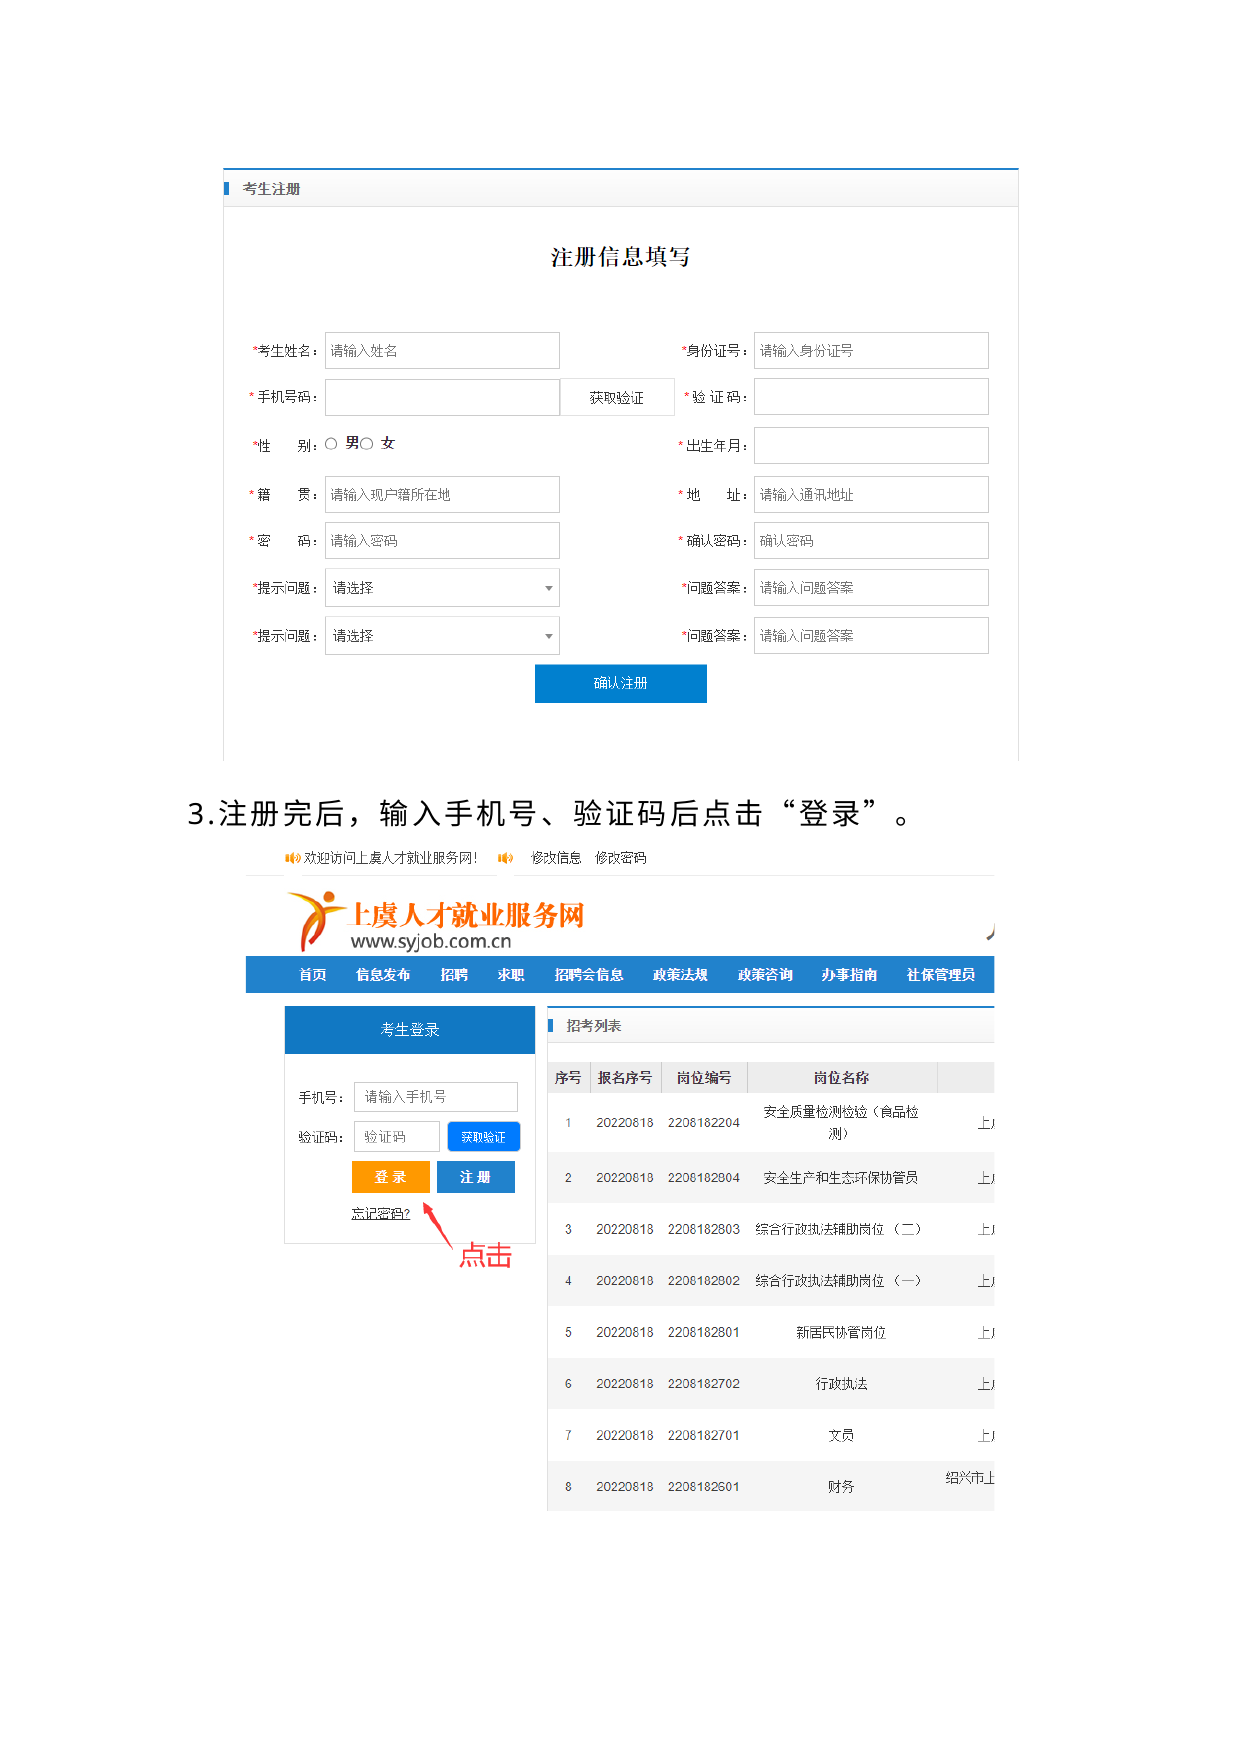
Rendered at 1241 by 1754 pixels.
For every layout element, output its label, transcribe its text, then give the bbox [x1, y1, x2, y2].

picture [245, 844, 995, 1511]
text 3.注册完后，输入手机号、验证码后点击“登录”。 [187, 779, 1053, 844]
picture [216, 162, 1025, 761]
